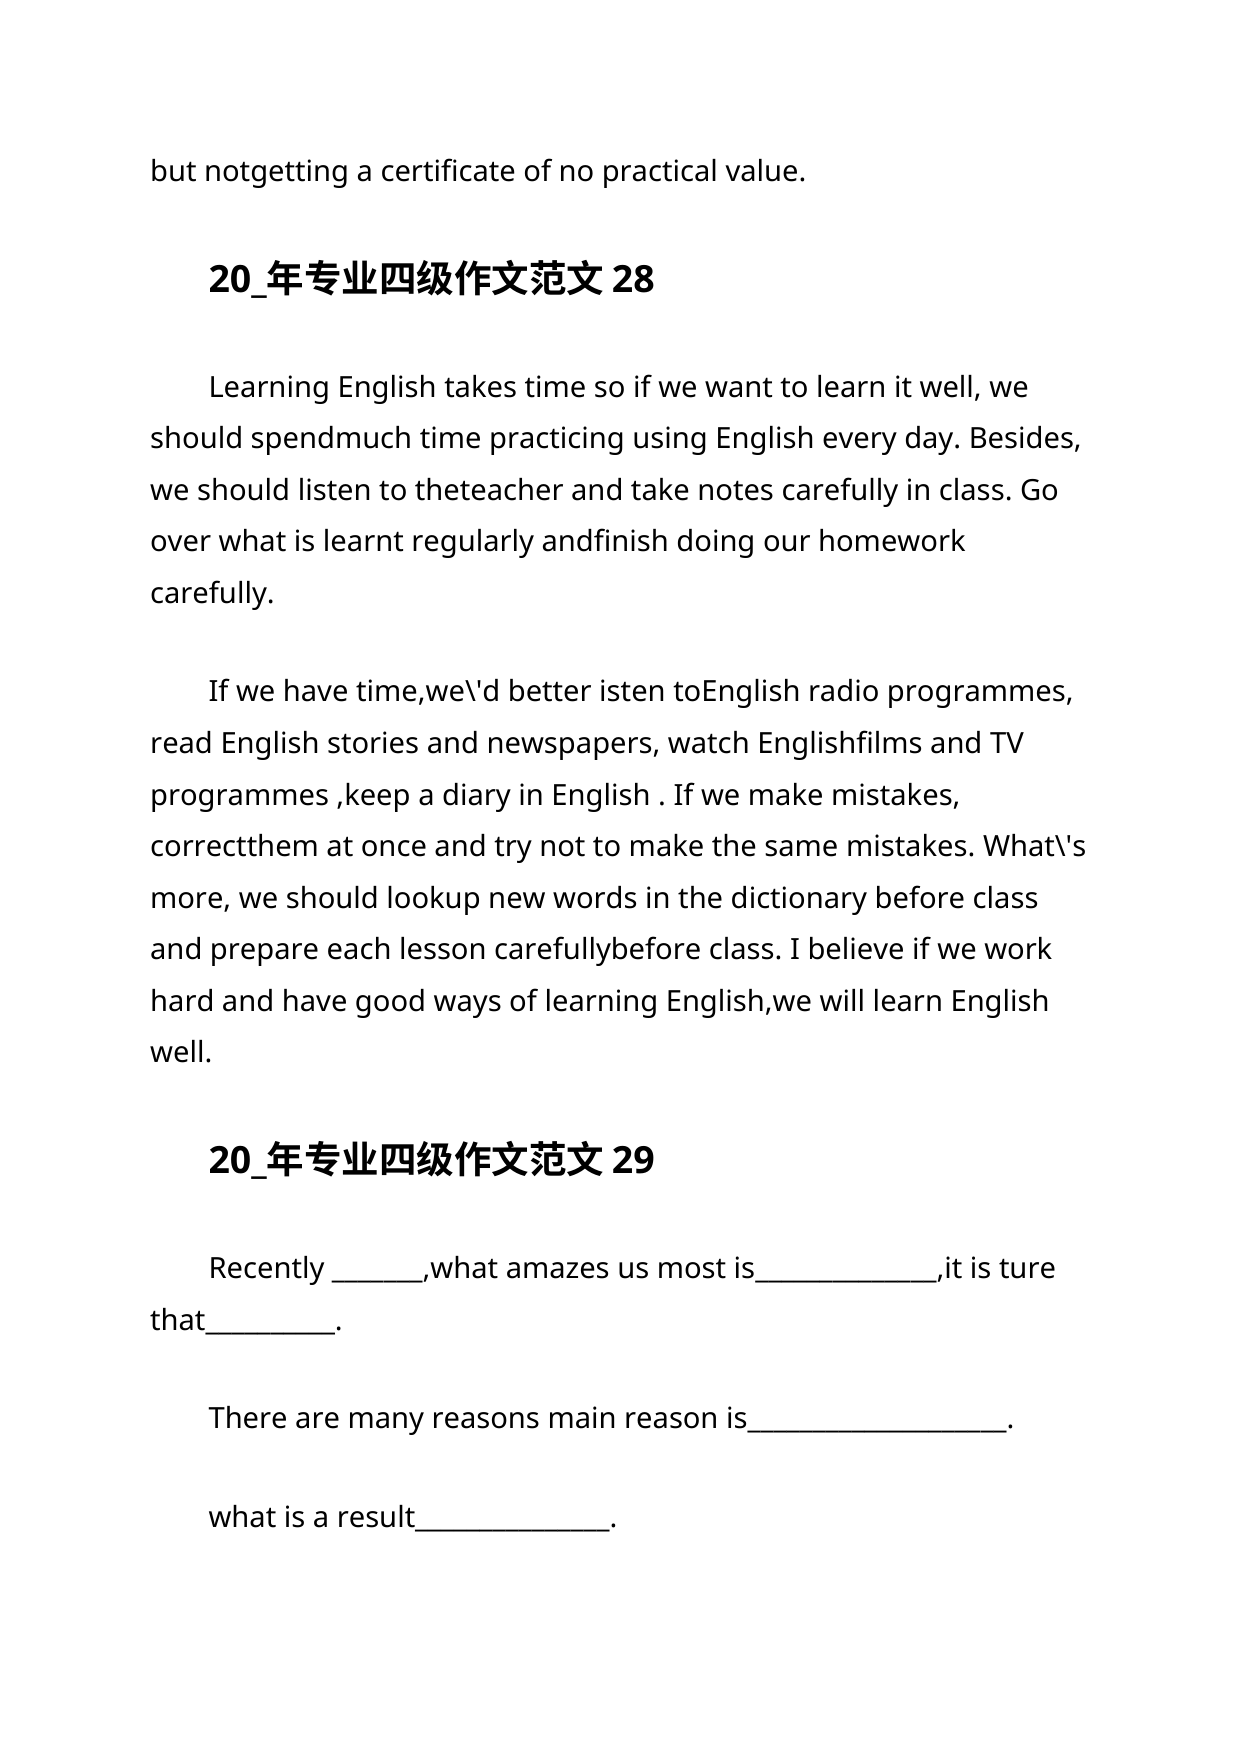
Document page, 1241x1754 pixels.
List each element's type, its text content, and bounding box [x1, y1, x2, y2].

text If we have time,we\'d better isten toEnglish radio programmes, read English stories and newspapers, watch Englishfilms and TV programmes ,keep a diary in English . If we make mistakes, correctthem at once and try not to make the same mistakes. What\'s more, we should lookup new words in the dictionary before class and prepare each lesson carefullybefore class. I believe if we work hard and have good ways of learning English,we will learn English well. [150, 671, 1090, 1071]
text Recently _______,what amazes us most is______________,it is ture that__________. [150, 1248, 1090, 1339]
text 20_年专业四级作文范文28 [150, 248, 1090, 303]
text Learning English takes time so if we want to learn it well, we should spendmuch time practicing using English every day. Besides, we should listen to theteacher and take notes carefully in class. Go over what is learnt regularly andfinish doing our homework carefully. [150, 366, 1090, 612]
text what is a result_______________. [150, 1496, 1090, 1536]
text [150, 150, 1090, 190]
text 20_年专业四级作文范文29 [150, 1130, 1090, 1184]
text There are many reasons main reason is____________________. [150, 1398, 1090, 1437]
